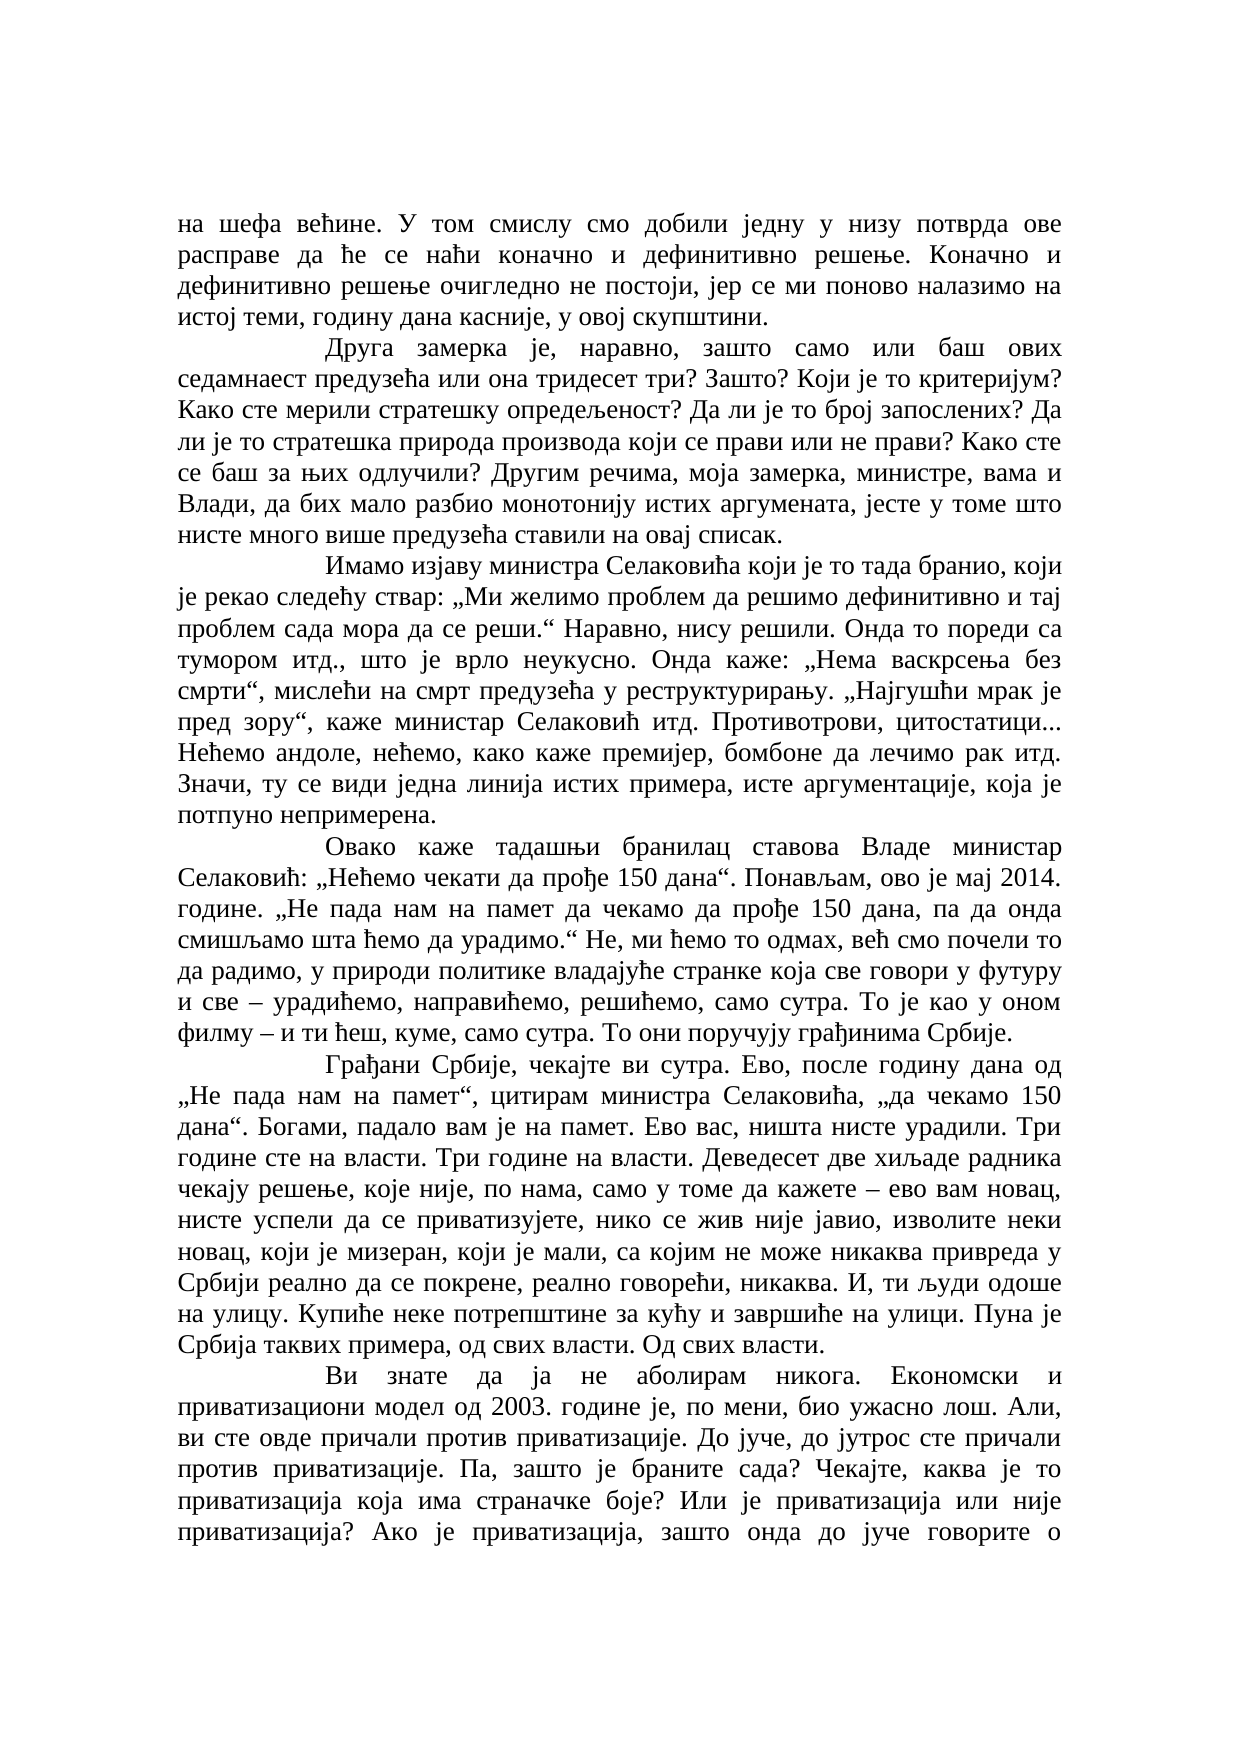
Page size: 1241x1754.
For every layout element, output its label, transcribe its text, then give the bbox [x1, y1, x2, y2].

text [177, 207, 1063, 331]
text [177, 1359, 1063, 1546]
text Овако каже тадашњи бранилац ставова Владе министар Селаковић: „Нећемо чекати да прође 150 дана“. Понављам, ово је мај 2014. године. „Не пада нам на памет да чекамо да прође 150 дана, па да онда смишљамо шта ћемо да урадимо.“ Не, ми ћемо то одмах, већ смо почели то да радимо, у природи политике владајуће странке која све говори у футуру и све – урадићемо, направићемо, решићемо, само сутра. То је као у оном филму – и ти ћеш, куме, само сутра. То они поручују грађинима Србије. [177, 830, 1063, 1048]
text Грађани Србије, чекајте ви сутра. Ево, после годину дана од „Не пада нам на памет“, цитирам министра Селаковића, „да чекамо 150 дана“. Богами, падало вам је на памет. Ево вас, ништа нисте урадили. Три године сте на власти. Три године на власти. Деведесет две хиљаде радника чекају решење, које није, по нама, само у томе да кажете – ево вам новац, нисте успели да се приватизујете, нико се жив није јавио, изволите неки новац, који је мизеран, који је мали, са којим не може никаква привреда у Србији реално да се покрене, реално говорећи, никаква. И, ти људи одоше на улицу. Купиће неке потрепштине за кућу и завршиће на улици. Пуна је Србија таквих примера, од свих власти. Од свих власти. [177, 1048, 1063, 1359]
text Друга замерка је, наравно, зашто само или баш ових седамнаест предузећа или она тридесет три? Зашто? Који је то критеријум? Како сте мерили стратешку опредељеност? Да ли је то број запослених? Да ли је то стратешка природа производа који се прави или не прави? Како сте се баш за њих одлучили? Другим речима, моја замерка, министре, вама и Влади, да бих мало разбио монотонију истих аргумената, јесте у томе што нисте много више предузећа ставили на овај списак. [177, 331, 1063, 549]
text Имамо изјаву министра Селаковића који је то тада бранио, који је рекао следећу ствар: „Ми желимо проблем да решимо дефинитивно и тај проблем сада мора да се реши.“ Наравно, нису решили. Онда то пореди са тумором итд., што је врло неукусно. Онда каже: „Нема васкрсења без смрти“, мислећи на смрт предузећа у реструктурирању. „Најгушћи мрак је пред зору“, каже министар Селаковић итд. Противотрови, цитостатици... Нећемо андоле, нећемо, како каже премијер, бомбоне да лечимо рак итд. Значи, ту се види једна линија истих примера, исте аргументације, која је потпуно непримерена. [177, 549, 1063, 830]
